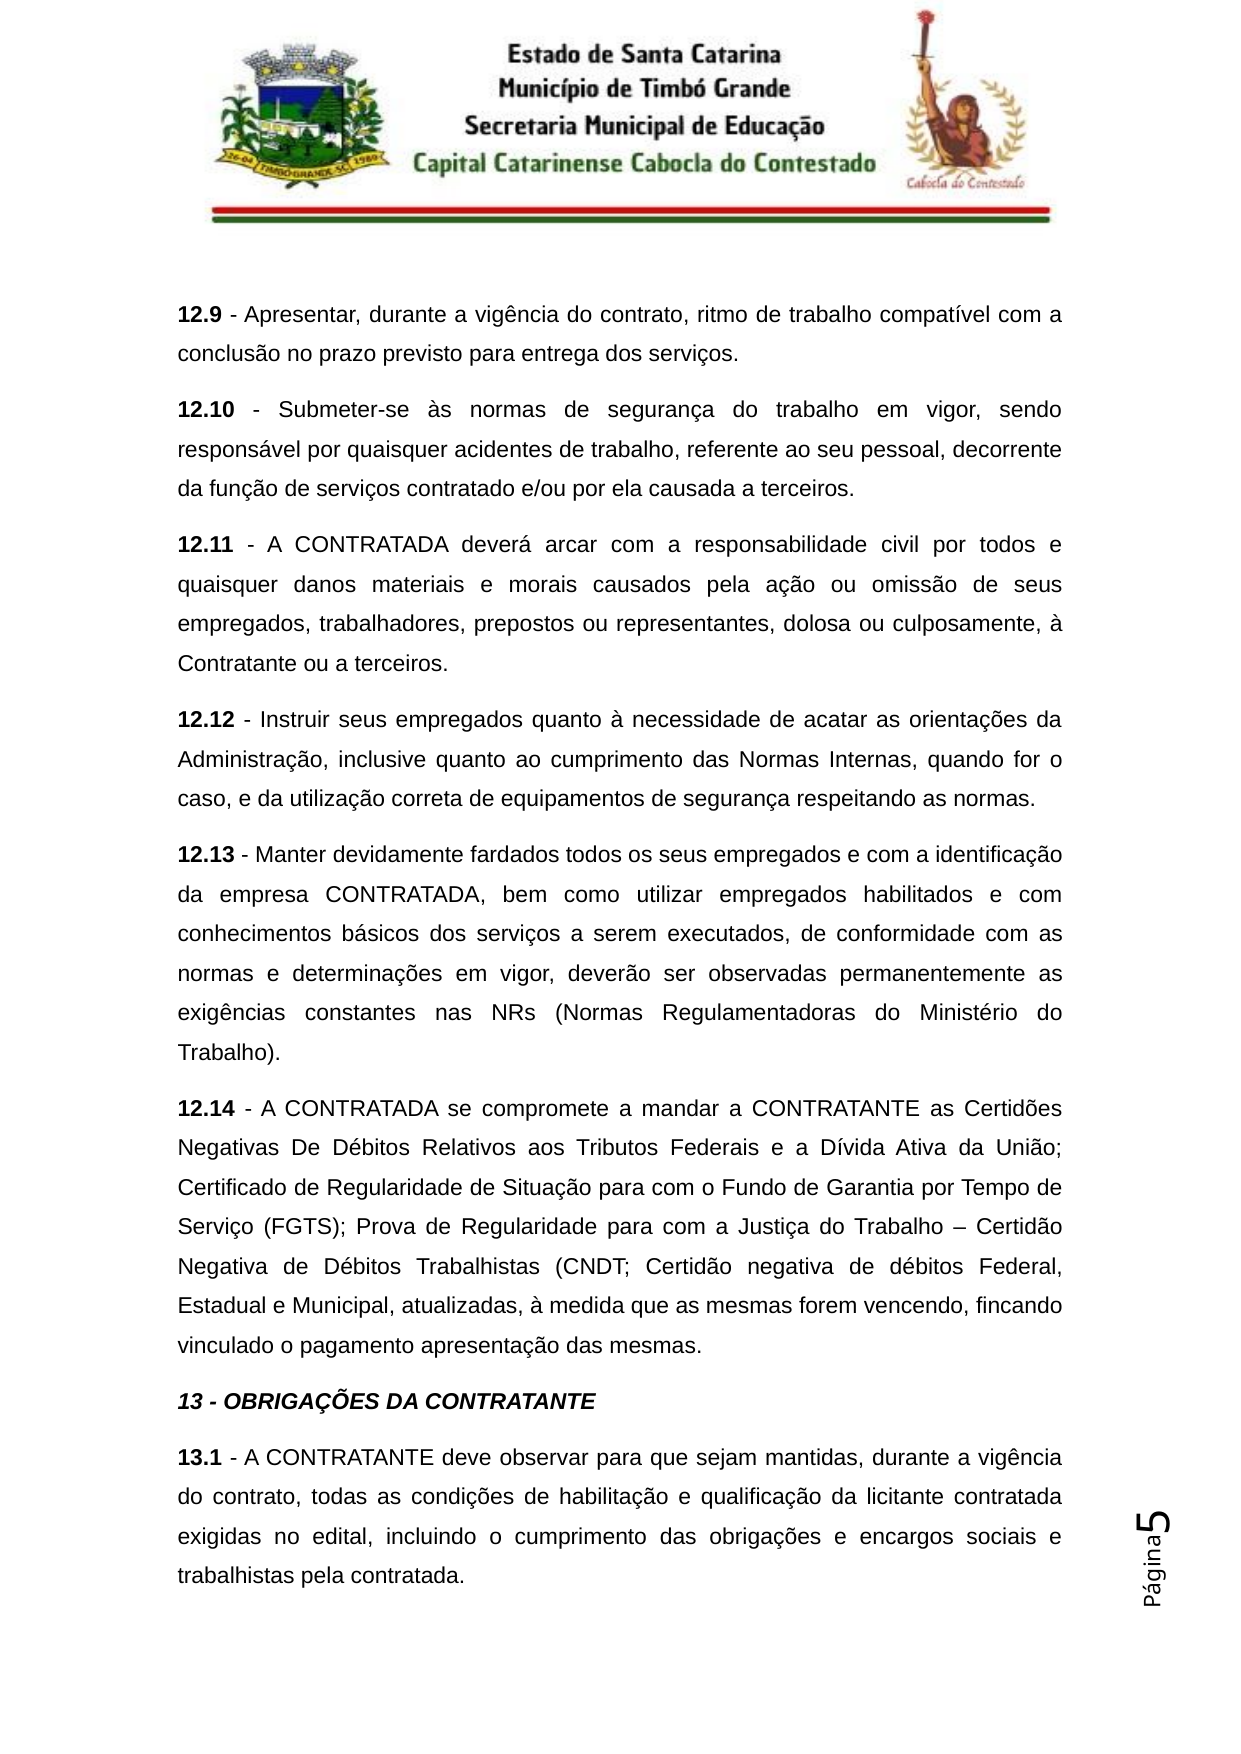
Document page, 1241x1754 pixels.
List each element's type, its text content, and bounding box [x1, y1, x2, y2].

text 13 - OBRIGAÇÕES DA CONTRATANTE [177, 1388, 1063, 1414]
text 12.9 - Apresentar, durante a vigência do contrato, ritmo de trabalho compatível com a conclusão no prazo previsto para entrega dos serviços. [177, 301, 1063, 367]
text 12.14 - A CONTRATADA se compromete a mandar a CONTRATANTE as Certidões Negativas De Débitos Relativos aos Tributos Federais e a Dívida Ativa da União; Certificado de Regularidade de Situação para com o Fundo de Garantia por Tempo de Serviço (FGTS); Prova de Regularidade para com a Justiça do Trabalho – Certidão Negativa de Débitos Trabalhistas (CNDT; Certidão negativa de débitos Federal, Estadual e Municipal, atualizadas, à medida que as mesmas forem vencendo, fincando vinculado o pagamento apresentação das mesmas. [177, 1095, 1063, 1358]
text 12.13 - Manter devidamente fardados todos os seus empregados e com a identificação da empresa CONTRATADA, bem como utilizar empregados habilitados e com conhecimentos básicos dos serviços a serem executados, de conformidade com as normas e determinações em vigor, deverão ser observadas permanentemente as exigências constantes nas NRs (Normas Regulamentadoras do Ministério do Trabalho). [177, 841, 1063, 1065]
picture [177, 0, 1063, 245]
text 12.10 - Submeter-se às normas de segurança do trabalho em vigor, sendo responsável por quaisquer acidentes de trabalho, referente ao seu pessoal, decorrente da função de serviços contratado e/ou por ela causada a terceiros. [177, 396, 1063, 502]
text 13.1 - A CONTRATANTE deve observar para que sejam mantidas, durante a vigência do contrato, todas as condições de habilitação e qualificação da licitante contratada exigidas no edital, incluindo o cumprimento das obrigações e encargos sociais e trabalhistas pela contratada. [177, 1444, 1063, 1589]
text 12.12 - Instruir seus empregados quanto à necessidade de acatar as orientações da Administração, inclusive quanto ao cumprimento das Normas Internas, quando for o caso, e da utilização correta de equipamentos de segurança respeitando as normas. [177, 706, 1063, 811]
text 12.11 - A CONTRATADA deverá arcar com a responsabilidade civil por todos e quaisquer danos materiais e morais causados pela ação ou omissão de seus empregados, trabalhadores, prepostos ou representantes, dolosa ou culposamente, à Contratante ou a terceiros. [177, 531, 1063, 676]
